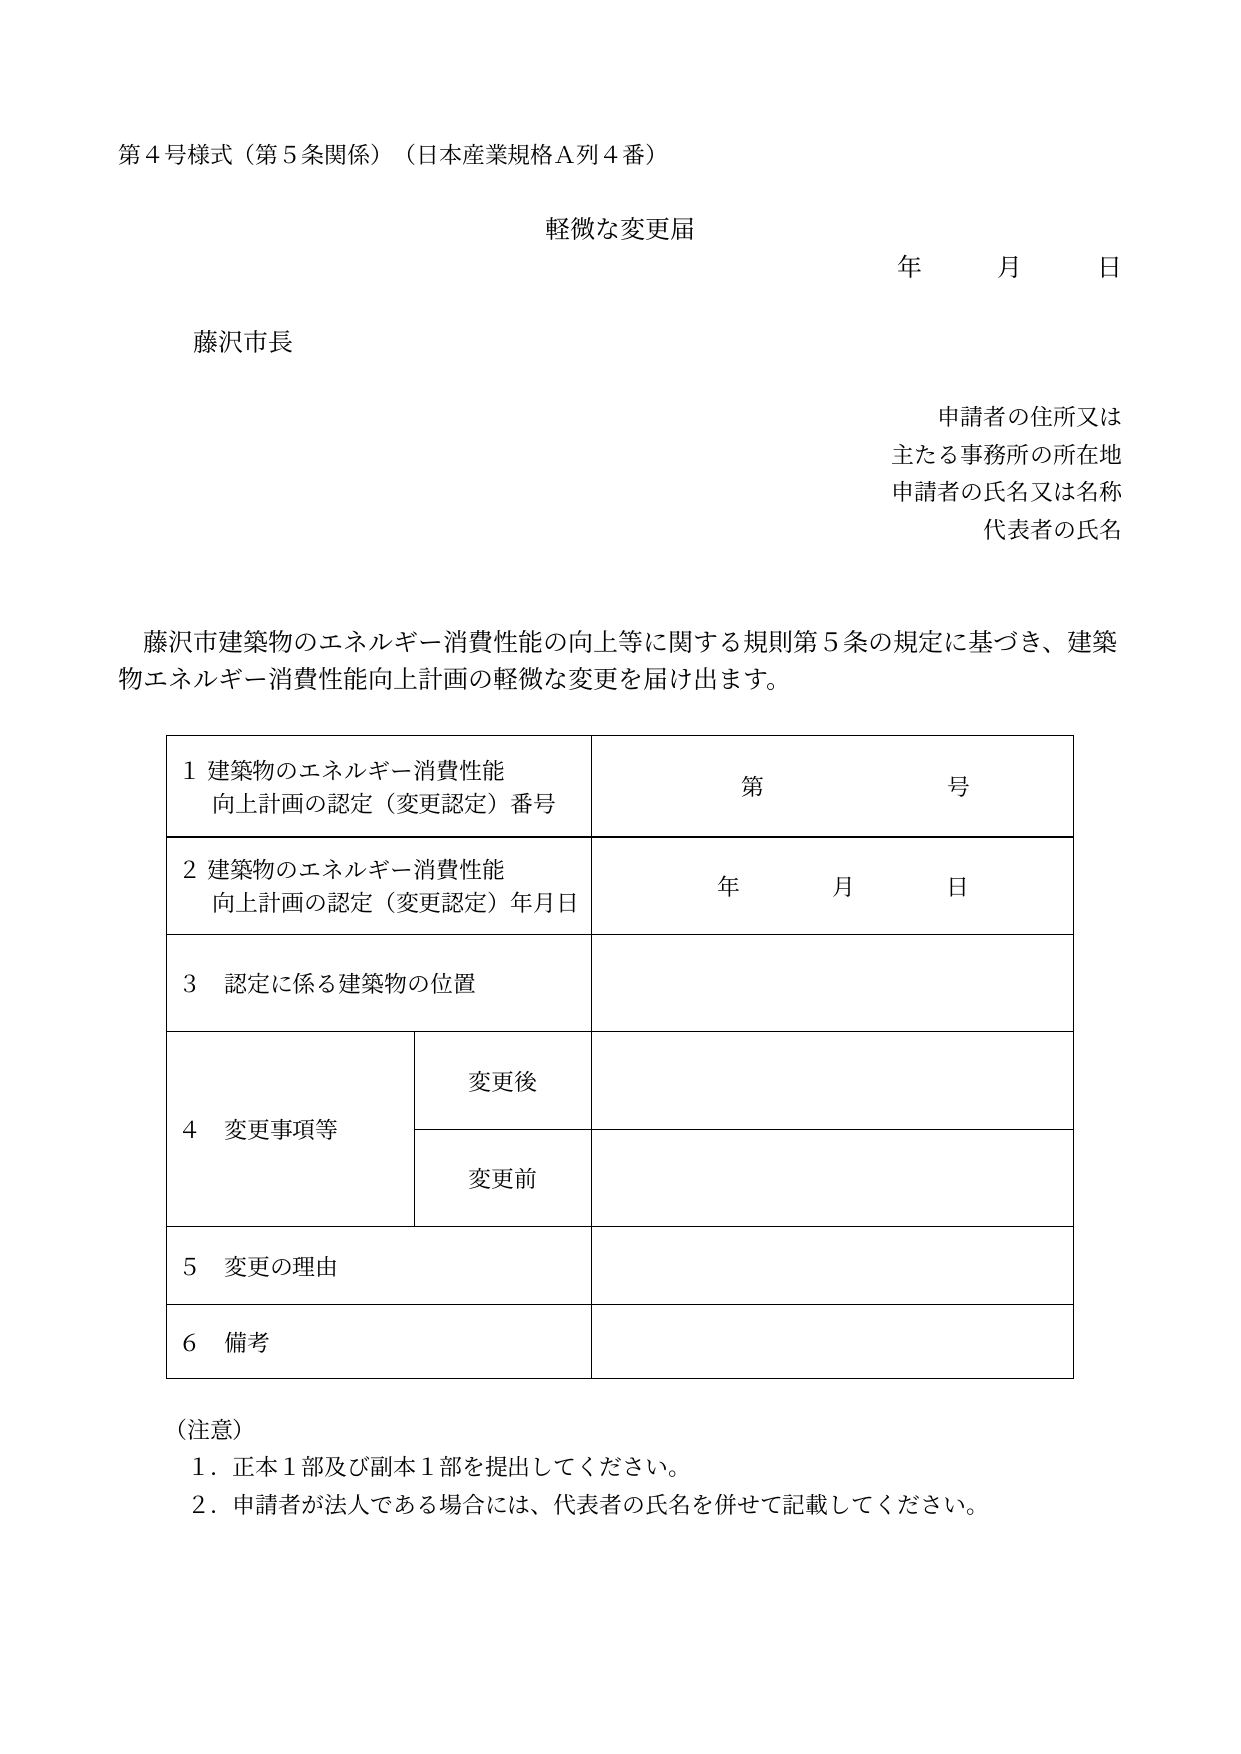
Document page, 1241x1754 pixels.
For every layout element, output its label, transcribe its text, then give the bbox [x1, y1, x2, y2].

table_cell ３ 認定に係る建築物の位置 [167, 935, 591, 1031]
text 申請者の氏名又は名称 [118, 472, 1122, 509]
text ２．申請者が法人である場合には、代表者の氏名を併せて記載してください。 [118, 1484, 1122, 1522]
text 申請者の住所又は [118, 397, 1122, 434]
table_cell ６ 備考 [167, 1305, 591, 1378]
table_cell 変更後 [415, 1032, 591, 1128]
table_cell 変更前 [415, 1130, 591, 1226]
table_cell [592, 935, 1073, 1031]
table_cell ４ 変更事項等 [167, 1032, 414, 1226]
text 軽微な変更届 [118, 209, 1122, 247]
table_cell ２ 建築物のエネルギー消費性能 向上計画の認定（変更認定）年月日 [167, 838, 591, 934]
table_cell [592, 1032, 1073, 1128]
table_cell ５ 変更の理由 [167, 1227, 591, 1304]
text 代表者の氏名 [118, 509, 1122, 547]
text １．正本１部及び副本１部を提出してください。 [118, 1447, 1122, 1484]
table_header 第 号 [592, 736, 1073, 836]
table_cell [592, 1130, 1073, 1226]
text 主たる事務所の所在地 [118, 434, 1122, 472]
text （注意） [118, 772, 1122, 1447]
table_cell [592, 1305, 1073, 1378]
table_header １ 建築物のエネルギー消費性能 向上計画の認定（変更認定）番号 [167, 736, 591, 836]
text 藤沢市建築物のエネルギー消費性能の向上等に関する規則第５条の規定に基づき、建築物エネルギー消費性能向上計画の軽微な変更を届け出ます。 [118, 622, 1122, 697]
table_cell [592, 1227, 1073, 1304]
text 藤沢市長 [118, 322, 1122, 359]
table_cell 年 月 日 [592, 838, 1073, 934]
text 第４号様式（第５条関係）（日本産業規格Ａ列４番） [118, 134, 1122, 172]
text 年 月 日 [118, 247, 1122, 284]
